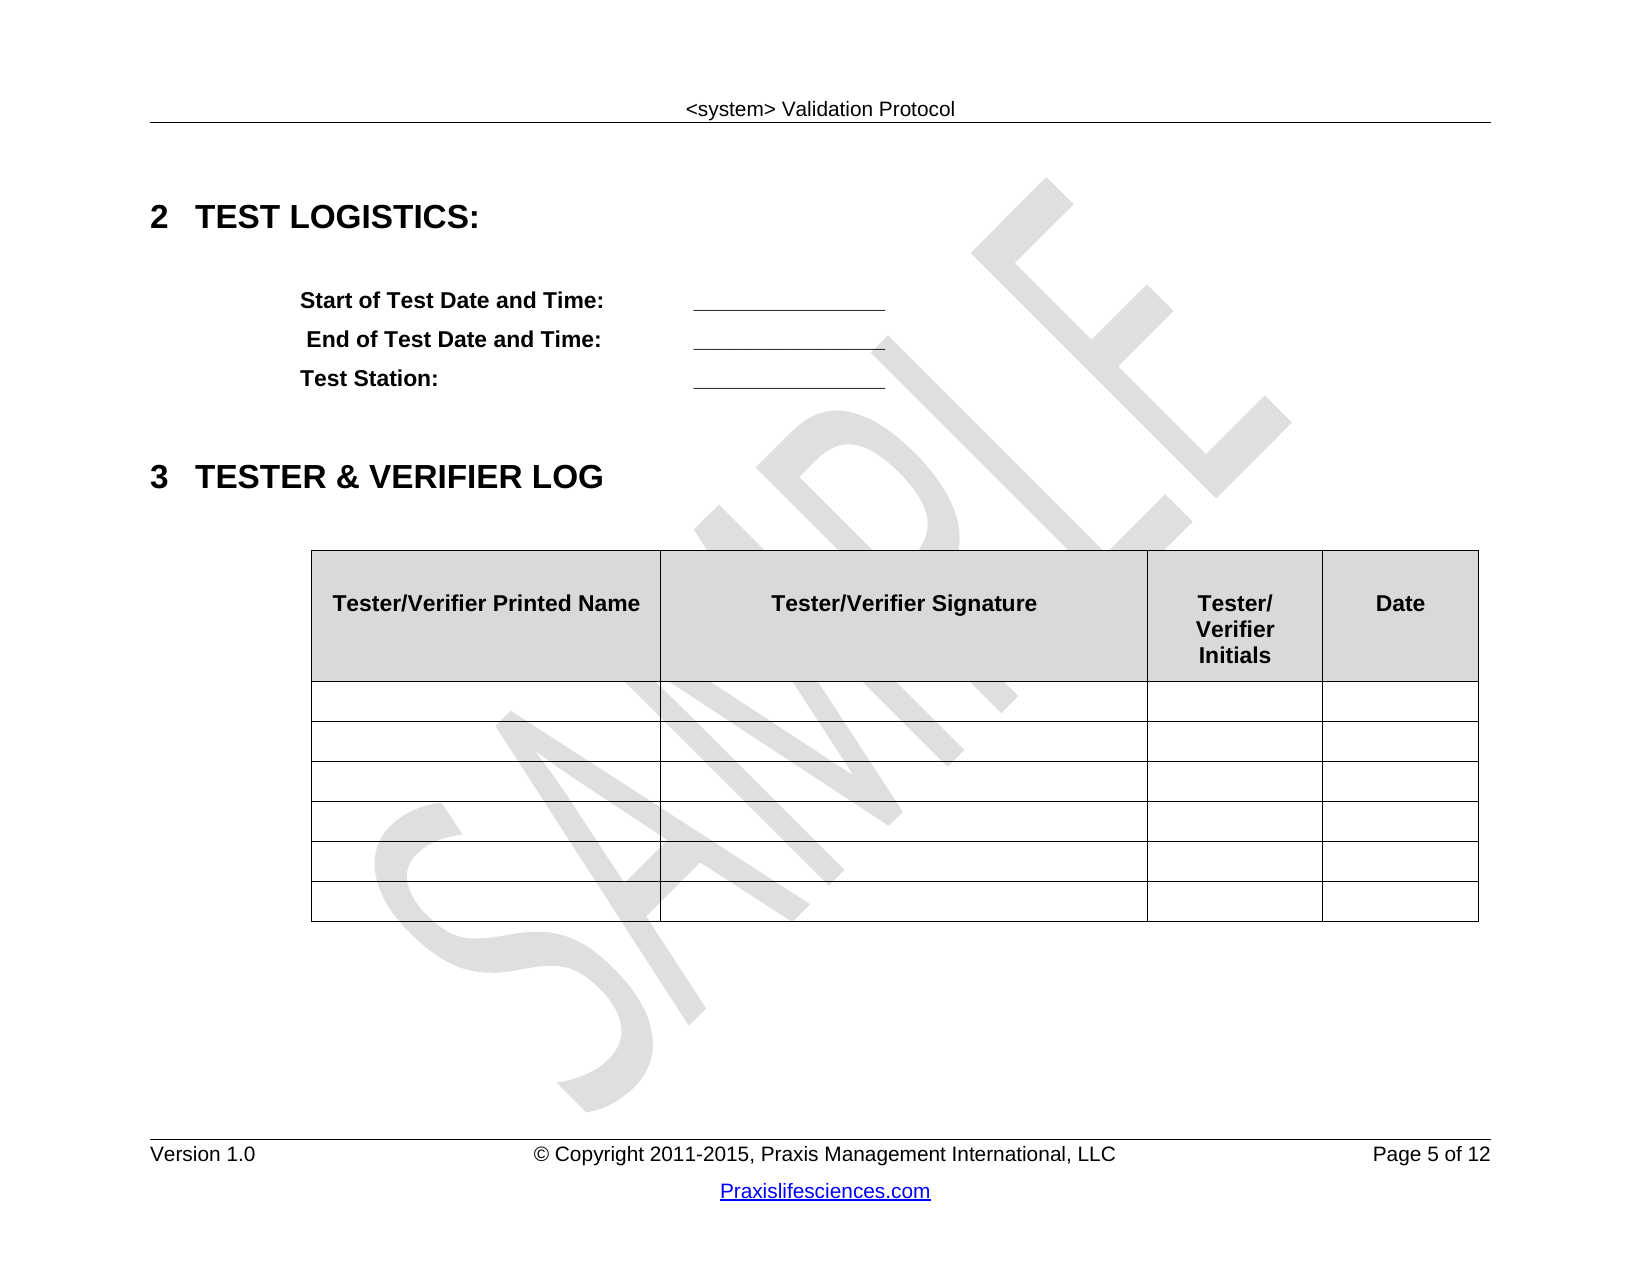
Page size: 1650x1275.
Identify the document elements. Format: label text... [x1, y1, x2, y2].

table_cell [1148, 722, 1322, 761]
table_cell [1323, 842, 1478, 881]
subtitle Test Logistics: [150, 197, 1491, 236]
table_header Tester/Verifier Initials [1148, 551, 1322, 681]
text End of Test Date and Time: _______________ [300, 326, 1491, 352]
table_cell [1148, 682, 1322, 721]
table_cell [1148, 762, 1322, 801]
table_header Tester/Verifier Printed Name [312, 551, 660, 681]
text Start of Test Date and Time: _______________ [300, 287, 1491, 314]
table_cell [661, 842, 1147, 881]
table_header Tester/Verifier Signature [661, 551, 1147, 681]
table_header Date [1323, 551, 1478, 681]
table_cell [1323, 762, 1478, 801]
table_cell [1323, 722, 1478, 761]
table_cell [312, 802, 660, 841]
table_cell [661, 722, 1147, 761]
table_cell [312, 722, 660, 761]
text Test Station: _______________ [300, 365, 1491, 391]
table_cell [1323, 682, 1478, 721]
table_cell [312, 682, 660, 721]
table_cell [312, 882, 660, 921]
table_cell [661, 682, 1147, 721]
table_cell [661, 762, 1147, 801]
table_cell [1148, 842, 1322, 881]
table_cell [1148, 882, 1322, 921]
table_cell [1323, 802, 1478, 841]
table_cell [1323, 882, 1478, 921]
table_cell [661, 802, 1147, 841]
table_cell [312, 762, 660, 801]
table_cell [661, 882, 1147, 921]
table_cell [312, 842, 660, 881]
subtitle Tester & Verifier Log [150, 458, 1491, 496]
table_cell [1148, 802, 1322, 841]
